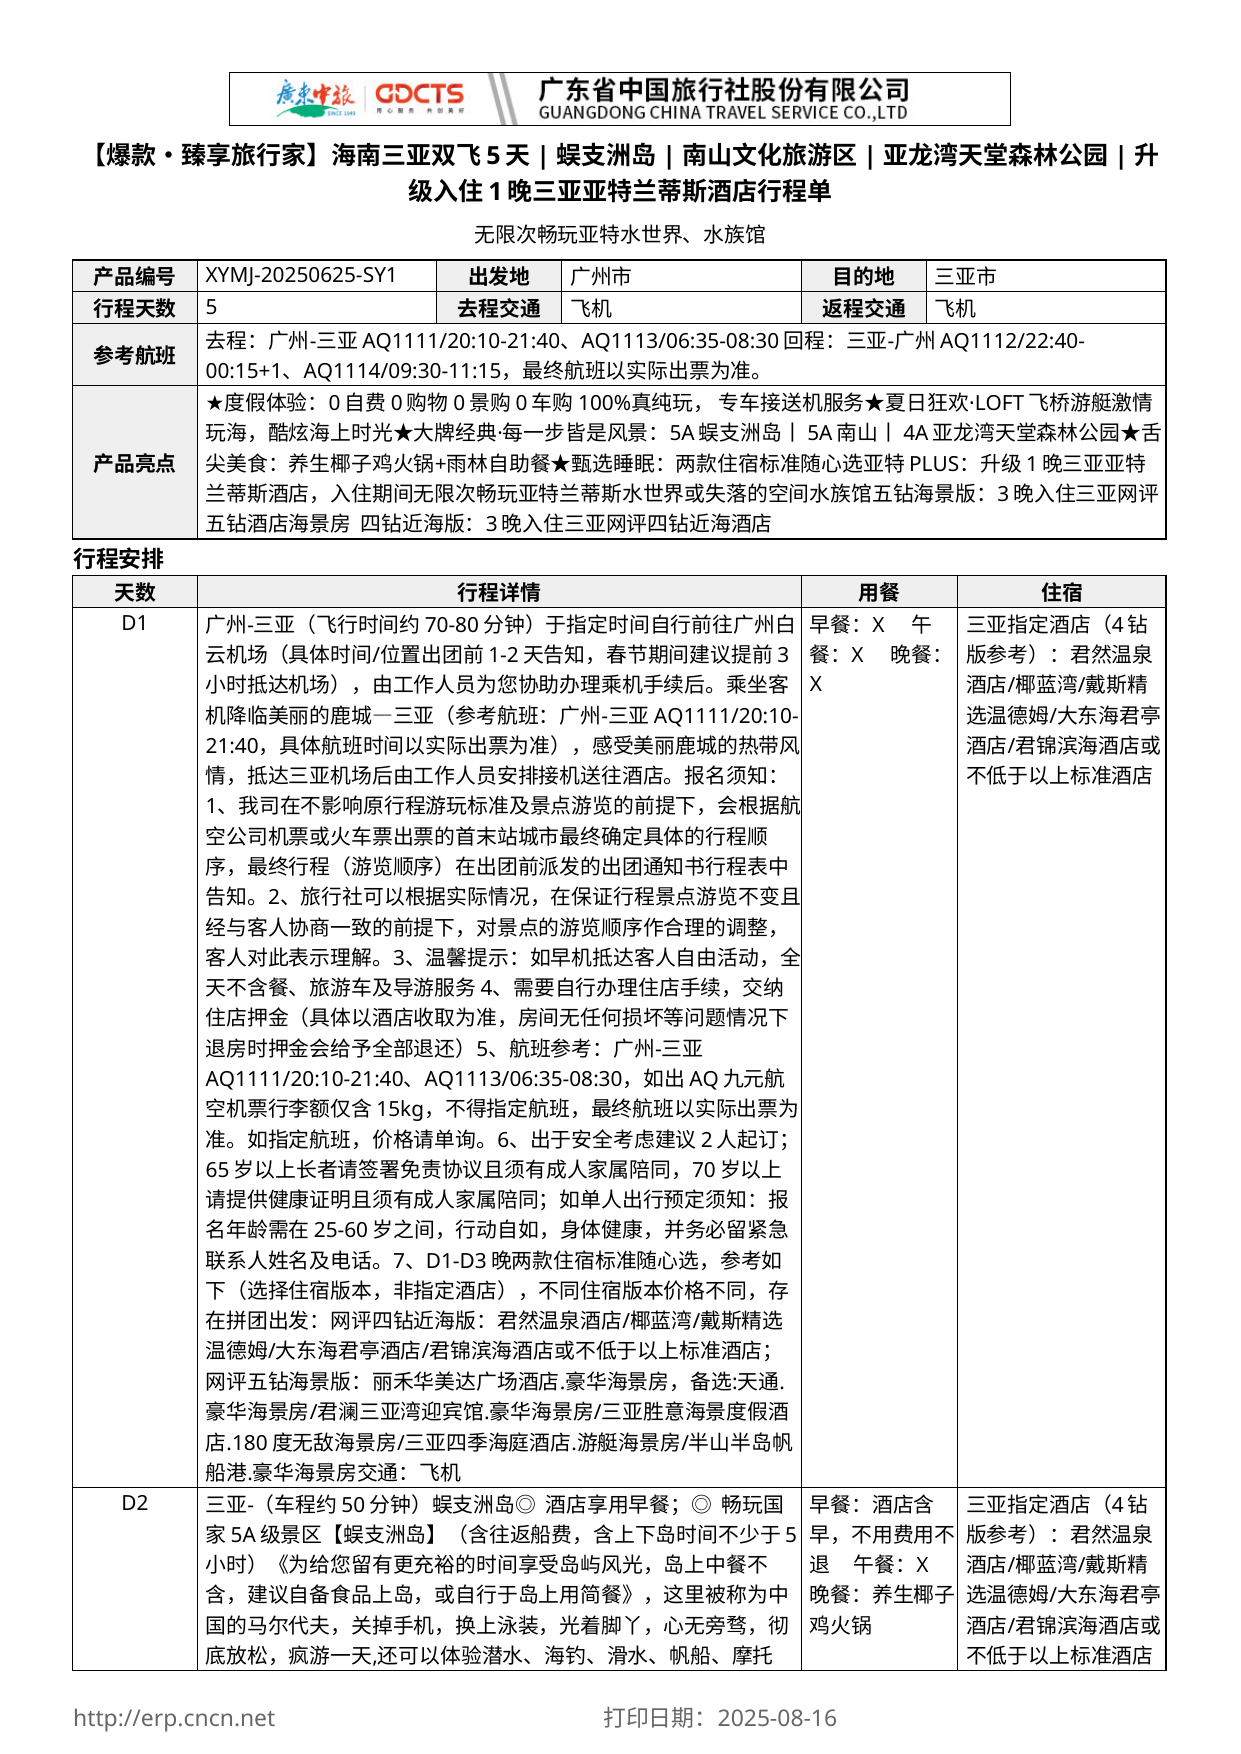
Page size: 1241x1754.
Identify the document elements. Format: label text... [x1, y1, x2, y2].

table_cell D2 [73, 1488, 197, 1669]
table_cell 5 [198, 292, 436, 323]
table_cell D1 [73, 608, 197, 1486]
table_header 出发地 [437, 261, 561, 291]
table_header 目的地 [802, 261, 926, 291]
table_cell ★度假体验：0自费 0购物 0景购 0车购 100%真纯玩， 专车接送机服务 [198, 386, 1165, 538]
table_cell 参考航班 [73, 324, 197, 385]
table_cell 三亚-（车程约50分钟）蜈支洲岛 [198, 1488, 801, 1669]
picture [230, 73, 1010, 125]
table_header 三亚市 [927, 261, 1165, 291]
table_header 用餐 [802, 576, 957, 607]
table_cell 去程交通 [437, 292, 561, 323]
table_cell 产品亮点 [73, 386, 197, 538]
table_header XYMJ-20250625-SY1 [198, 261, 436, 291]
table_cell 飞机 [562, 292, 801, 323]
table_cell 三亚指定酒店（4钻版参考）：君然温泉酒店/椰蓝湾/戴斯精选温德姆/大东海君亭酒店/君锦滨海酒店或不低于以上标准酒店 [958, 608, 1165, 1486]
table_header 天数 [73, 576, 197, 607]
text 无限次畅玩亚特水世界、水族馆 [73, 218, 1167, 249]
table_header 产品编号 [73, 261, 197, 291]
text 【爆款•臻享旅行家】海南三亚双飞5天 | 蜈支洲岛 | 南山文化旅游区 | 亚龙湾天堂森林公园 | 升级入住1晚三亚亚特兰蒂斯酒店行程单 [73, 136, 1167, 208]
table_header 行程详情 [198, 576, 801, 607]
table_cell 返程交通 [802, 292, 926, 323]
text 行程安排 [73, 541, 1167, 574]
table_cell 早餐：X 午餐：X 晚餐：X [802, 608, 957, 1486]
table_cell 广州-三亚（飞行时间约70-80分钟） [198, 608, 801, 1486]
table_cell 早餐：酒店含早，不用费用不退 午餐：X 晚餐：养生椰子鸡火锅 [802, 1488, 957, 1669]
table_cell 去程：广州-三亚AQ1111/20:10-21:40、AQ1113/06:35-08:30 [198, 324, 1165, 385]
table_header 广州市 [562, 261, 801, 291]
table_cell 三亚指定酒店（4钻版参考）：君然温泉酒店/椰蓝湾/戴斯精选温德姆/大东海君亭酒店/君锦滨海酒店或不低于以上标准酒店 [958, 1488, 1165, 1669]
table_header 住宿 [958, 576, 1165, 607]
table_cell 飞机 [927, 292, 1165, 323]
table_cell 行程天数 [73, 292, 197, 323]
